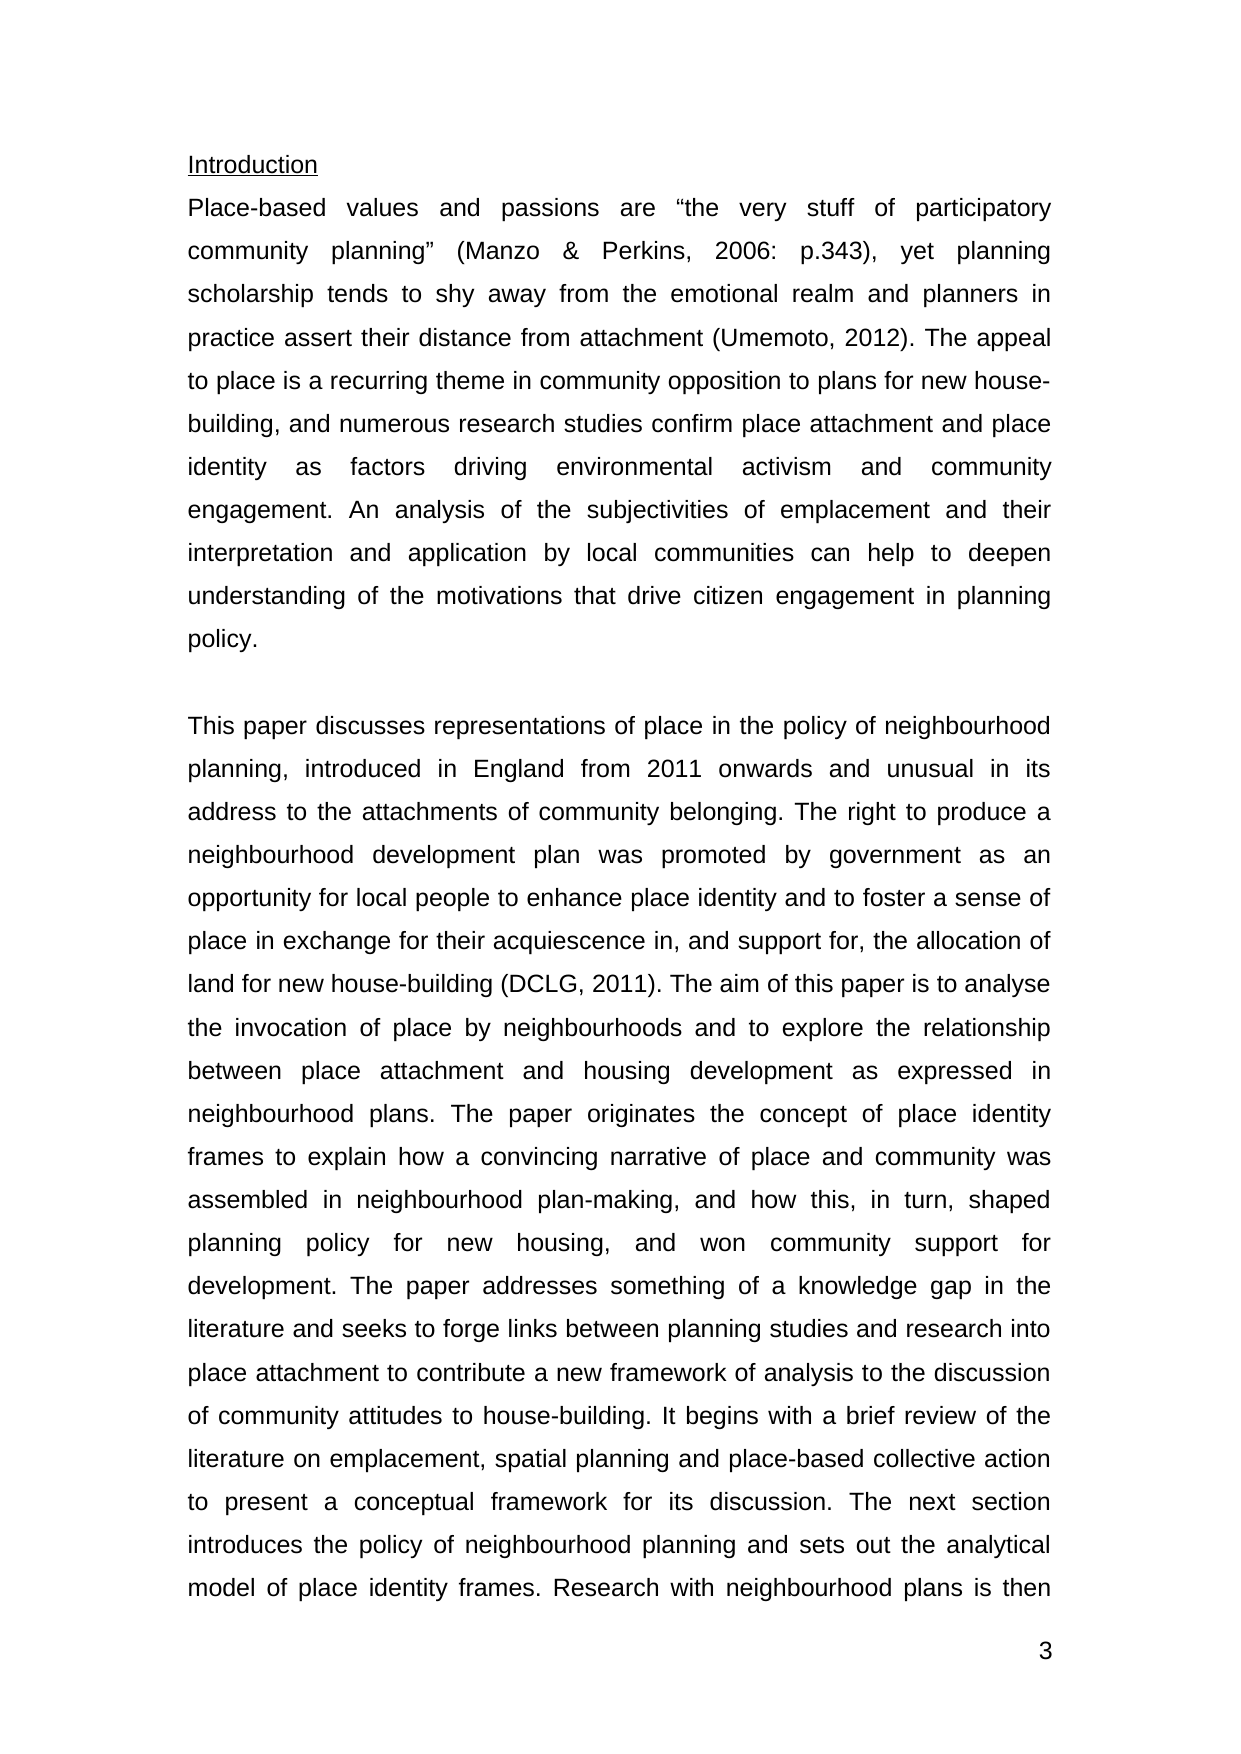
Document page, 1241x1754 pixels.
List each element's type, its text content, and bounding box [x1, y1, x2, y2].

text Introduction [187, 150, 1053, 179]
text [187, 711, 1053, 1602]
text Place-based values and passions are “the very stuff of participatory community planning” (Manzo & Perkins, 2006: p.343), yet planning scholarship tends to shy away from the emotional realm and planners in practice assert their distance from attachment (Umemoto, 2012). The appeal to place is a recurring theme in community opposition to plans for new house-building, and numerous research studies confirm place attachment and place identity as factors driving environmental activism and community engagement. An analysis of the subjectivities of emplacement and their interpretation and application by local communities can help to deepen understanding of the motivations that drive citizen engagement in planning policy. [187, 193, 1053, 653]
